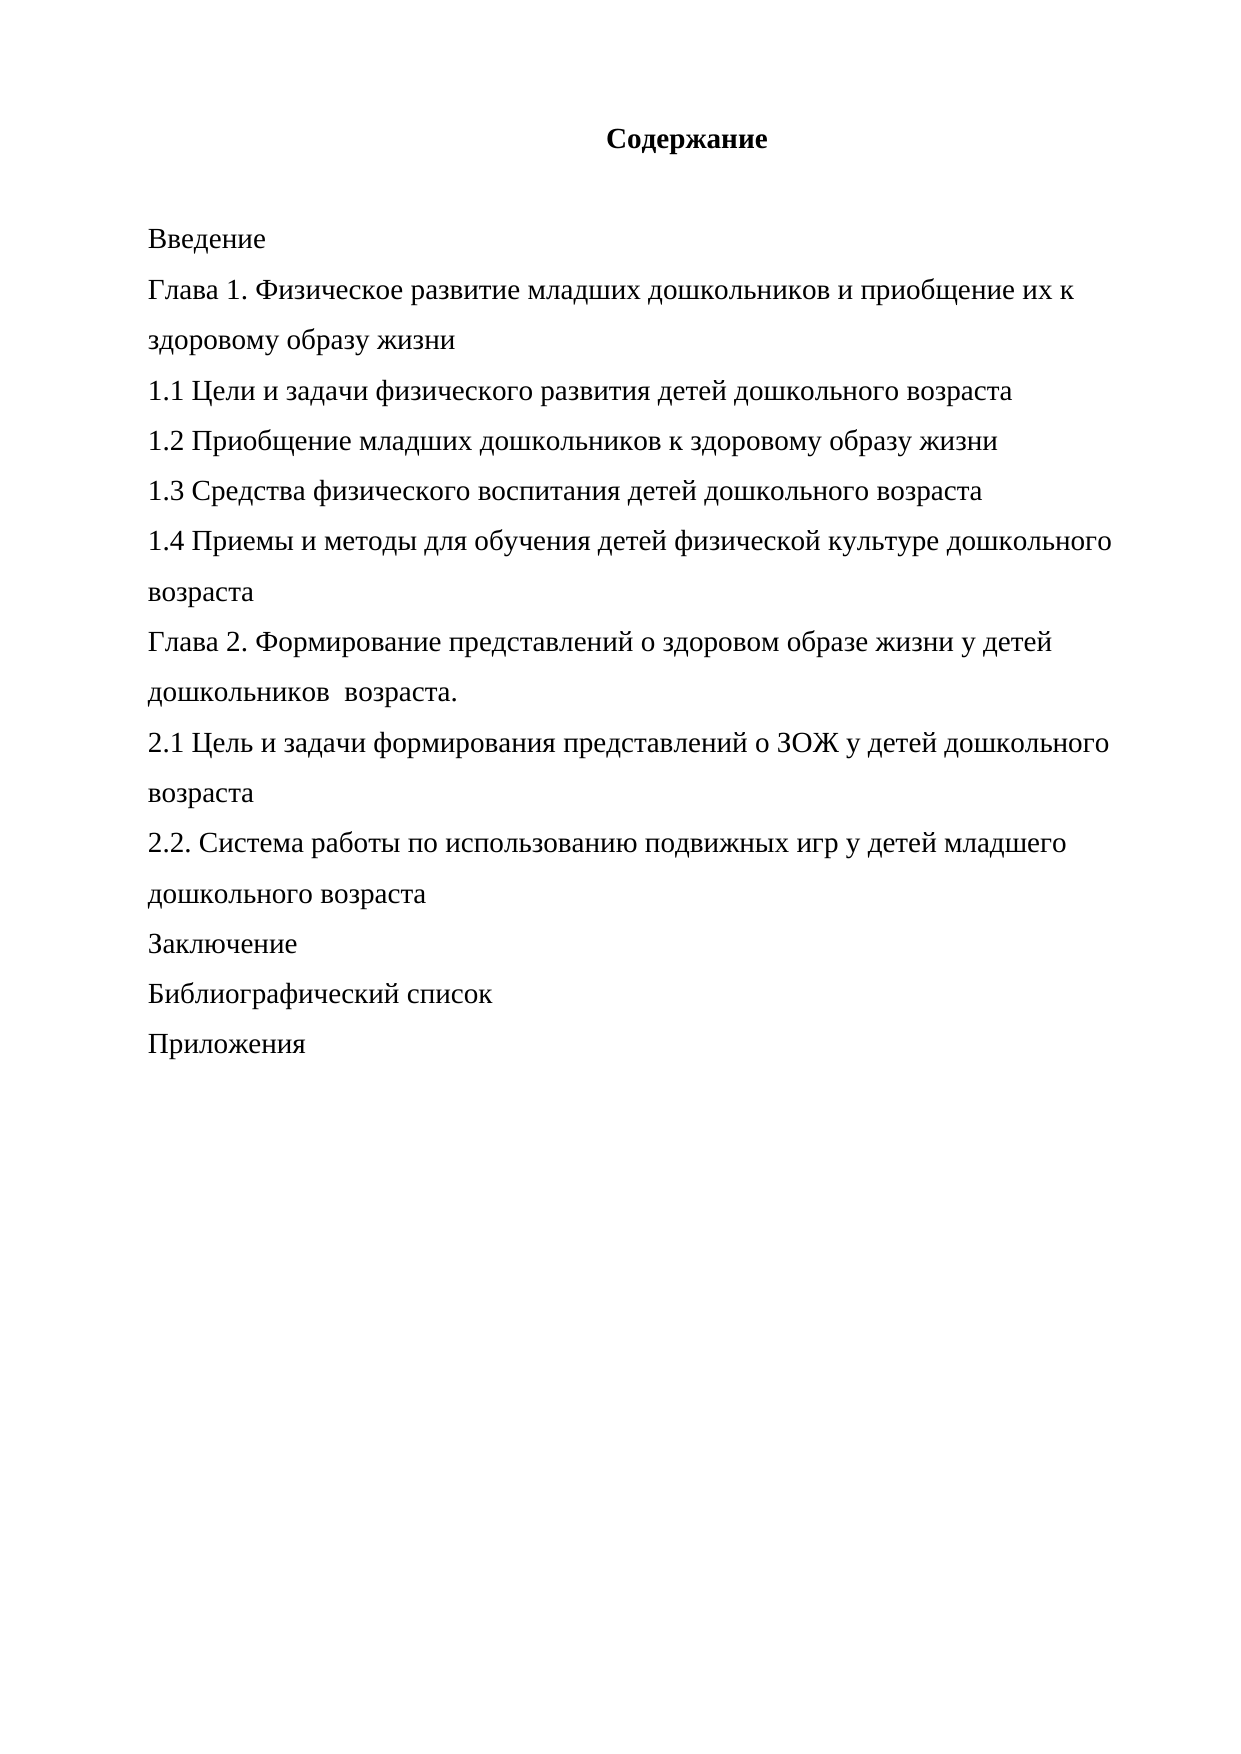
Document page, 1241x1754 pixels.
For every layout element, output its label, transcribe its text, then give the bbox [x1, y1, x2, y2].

text Глава 1. Физическое развитие младших дошкольников и приобщение их к здоровому образу жизни [148, 272, 1152, 356]
list Глава 2. Формирование представлений о здоровом образе жизни у детей дошкольников возраста. [148, 624, 1152, 708]
text 2.1 Цель и задачи формирования представлений о ЗОЖ у детей дошкольного возраста [148, 725, 1152, 809]
list 1.3 Средства физического воспитания детей дошкольного возраста [148, 473, 1152, 507]
text Заключение [148, 926, 1152, 959]
list 2.2. Система работы по использованию подвижных игр у детей младшего дошкольного возраста [148, 825, 1152, 909]
text Библиографический список [148, 976, 1152, 1010]
text 1.1 Цели и задачи физического развития детей дошкольного возраста [148, 373, 1152, 406]
text Содержание [148, 121, 1152, 154]
text 1.2 Приобщение младших дошкольников к здоровому образу жизни [148, 423, 1152, 456]
list 1.4 Приемы и методы для обучения детей физической культуре дошкольного возраста [148, 523, 1152, 607]
text Введение [148, 222, 1152, 255]
text Приложения [148, 1027, 1152, 1060]
